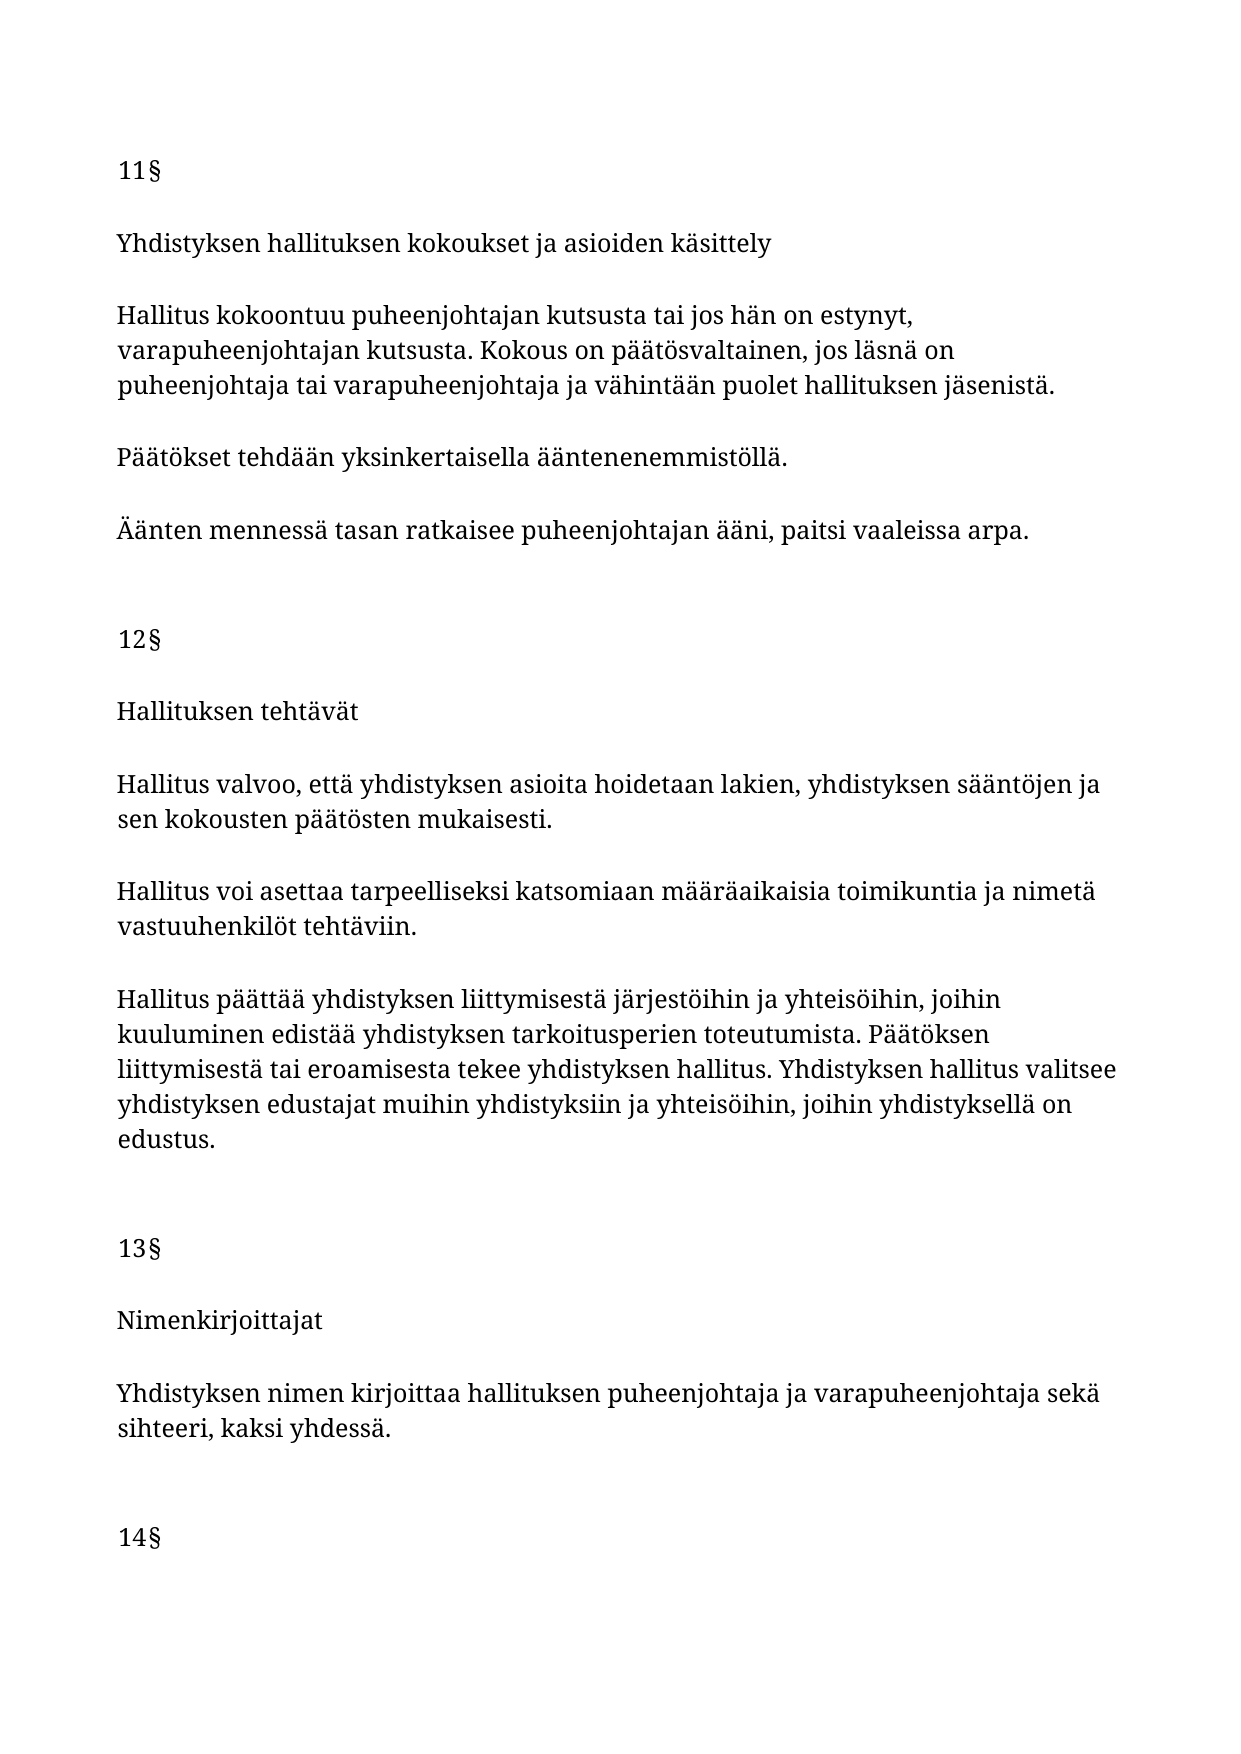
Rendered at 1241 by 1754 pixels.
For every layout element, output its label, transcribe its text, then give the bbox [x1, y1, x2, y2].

text Nimenkirjoittajat [116, 1303, 1121, 1337]
list § [118, 153, 1121, 187]
text Hallitus kokoontuu puheenjohtajan kutsusta tai jos hän on estynyt, varapuheenjohtajan kutsusta. Kokous on päätösvaltainen, jos läsnä on puheenjohtaja tai varapuheenjohtaja ja vähintään puolet hallituksen jäsenistä. [116, 298, 1121, 402]
list § [118, 1230, 1121, 1264]
list § [118, 622, 1121, 656]
text Hallitus voi asettaa tarpeelliseksi katsomiaan määräaikaisia toimikuntia ja nimetä vastuuhenkilöt tehtäviin. [116, 874, 1121, 943]
text Hallitus valvoo, että yhdistyksen asioita hoidetaan lakien, yhdistyksen sääntöjen ja sen kokousten päätösten mukaisesti. [116, 766, 1121, 836]
text Hallitus päättää yhdistyksen liittymisestä järjestöihin ja yhteisöihin, joihin kuuluminen edistää yhdistyksen tarkoitusperien toteutumista. Päätöksen liittymisestä tai eroamisesta tekee yhdistyksen hallitus. Yhdistyksen hallitus valitsee yhdistyksen edustajat muihin yhdistyksiin ja yhteisöihin, joihin yhdistyksellä on edustus. [116, 981, 1121, 1155]
text Äänten mennessä tasan ratkaisee puheenjohtajan ääni, paitsi vaaleissa arpa. [116, 512, 1121, 547]
list § [118, 1519, 1121, 1553]
text Hallituksen tehtävät [116, 694, 1121, 728]
text Päätökset tehdään yksinkertaisella ääntenenemmistöllä. [116, 440, 1121, 474]
text Yhdistyksen nimen kirjoittaa hallituksen puheenjohtaja ja varapuheenjohtaja sekä sihteeri, kaksi yhdessä. [116, 1375, 1121, 1444]
text Yhdistyksen hallituksen kokoukset ja asioiden käsittely [116, 225, 1121, 259]
